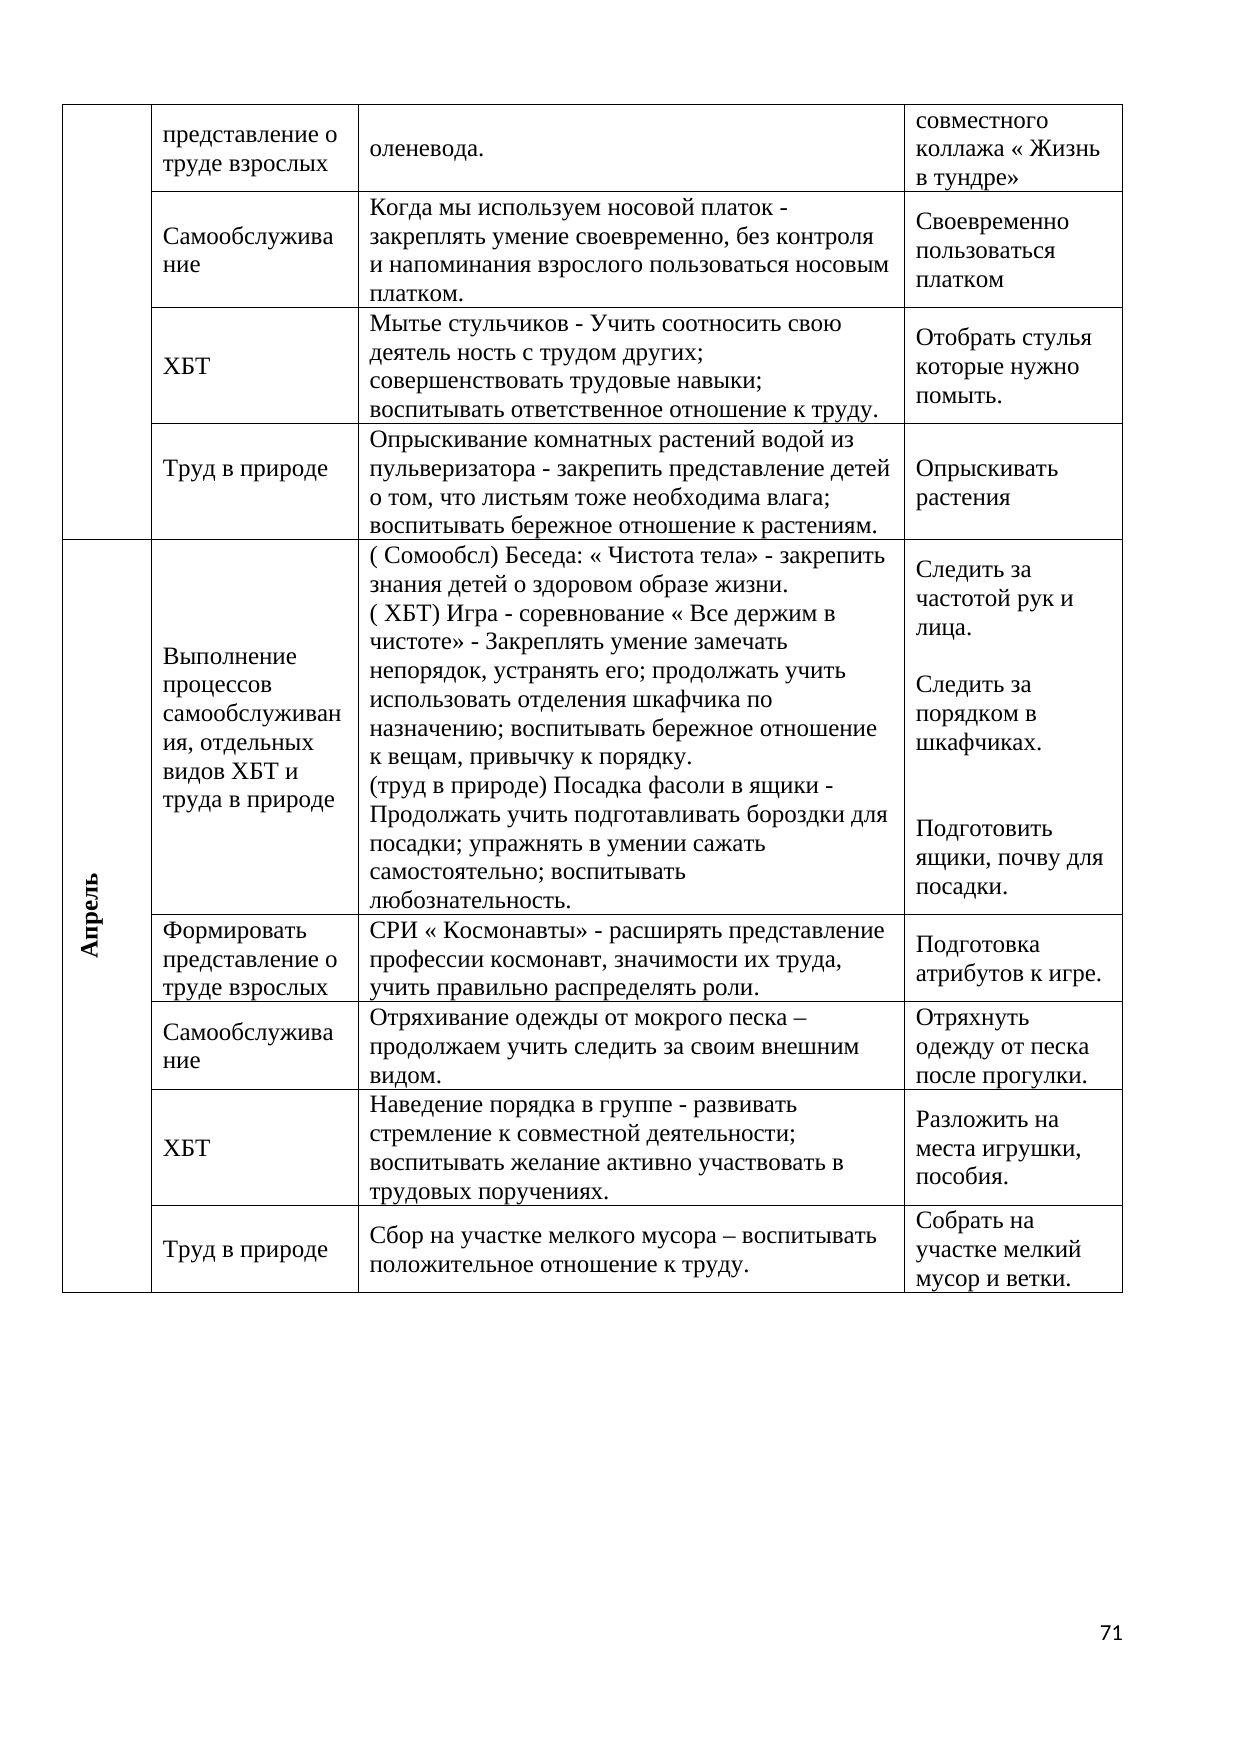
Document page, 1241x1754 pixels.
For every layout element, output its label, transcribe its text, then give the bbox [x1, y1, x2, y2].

table_cell Опрыскивать растения [905, 424, 1122, 539]
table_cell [152, 105, 358, 191]
table_cell ХБТ [152, 1090, 358, 1204]
table_cell Выполнение процессов самообслуживания, отдельных видов ХБТ и труда в природе [152, 540, 358, 914]
table_cell Когда мы используем носовой платок - закреплять умение своевременно, без контроля и напоминания взрослого пользоваться носовым платком. [359, 192, 904, 307]
table_cell Самообслуживание [152, 192, 358, 307]
table_cell Отобрать стулья которые нужно помыть. [905, 308, 1122, 423]
table_cell Разложить на места игрушки, пособия. [905, 1090, 1122, 1204]
table_cell Наведение порядка в группе - развивать стремление к совместной деятельности; воспитывать желание активно участвовать в трудовых поручениях. [359, 1090, 904, 1204]
table_cell Собрать на участке мелкий мусор и ветки. [905, 1206, 1122, 1292]
table_cell Сбор на участке мелкого мусора – воспитывать положительное отношение к труду. [359, 1206, 904, 1292]
table_cell ХБТ [152, 308, 358, 423]
table_cell Самообслуживание [152, 1002, 358, 1088]
table_cell Труд в природе [152, 1206, 358, 1292]
table_cell Формировать представление о труде взрослых [152, 915, 358, 1001]
table_cell Отряхивание одежды от мокрого песка – продолжаем учить следить за своим внешним видом. [359, 1002, 904, 1088]
table_cell Апрель [63, 540, 151, 1292]
table_cell СРИ « Космонавты» - расширять представление профессии космонавт, значимости их труда, учить правильно распределять роли. [359, 915, 904, 1001]
table_cell Отряхнуть одежду от песка после прогулки. [905, 1002, 1122, 1088]
table_cell Своевременно пользоваться платком [905, 192, 1122, 307]
table_cell Следить за частотой рук и лица. Следить за порядком в шкафчиках. Подготовить ящики, почву для посадки. [905, 540, 1122, 914]
table_cell Подготовка атрибутов к игре. [905, 915, 1122, 1001]
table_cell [359, 105, 904, 191]
table_cell Мытье стульчиков - Учить соотносить свою деятель ность с трудом других; совершенствовать трудовые навыки; воспитывать ответственное отношение к труду. [359, 308, 904, 423]
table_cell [905, 105, 1122, 191]
table_cell ( Сомообсл) Беседа: « Чистота тела» - закрепить знания детей о здоровом образе жизни. ( ХБТ) Игра - соревнование « Все держим в чистоте» - Закреплять умение замечать непорядок, устранять его; продолжать учить использовать отделения шкафчика по назначению; воспитывать бережное отношение к вещам, привычку к порядку. (труд в природе) Посадка фасоли в ящики - Продолжать учить подготавливать бороздки для посадки; упражнять в умении сажать самостоятельно; воспитывать любознательность. [359, 540, 904, 914]
table_cell Труд в природе [152, 424, 358, 539]
table_cell Опрыскивание комнатных растений водой из пульверизатора - закрепить представление детей о том, что листьям тоже необходима влага; воспитывать бережное отношение к растениям. [359, 424, 904, 539]
